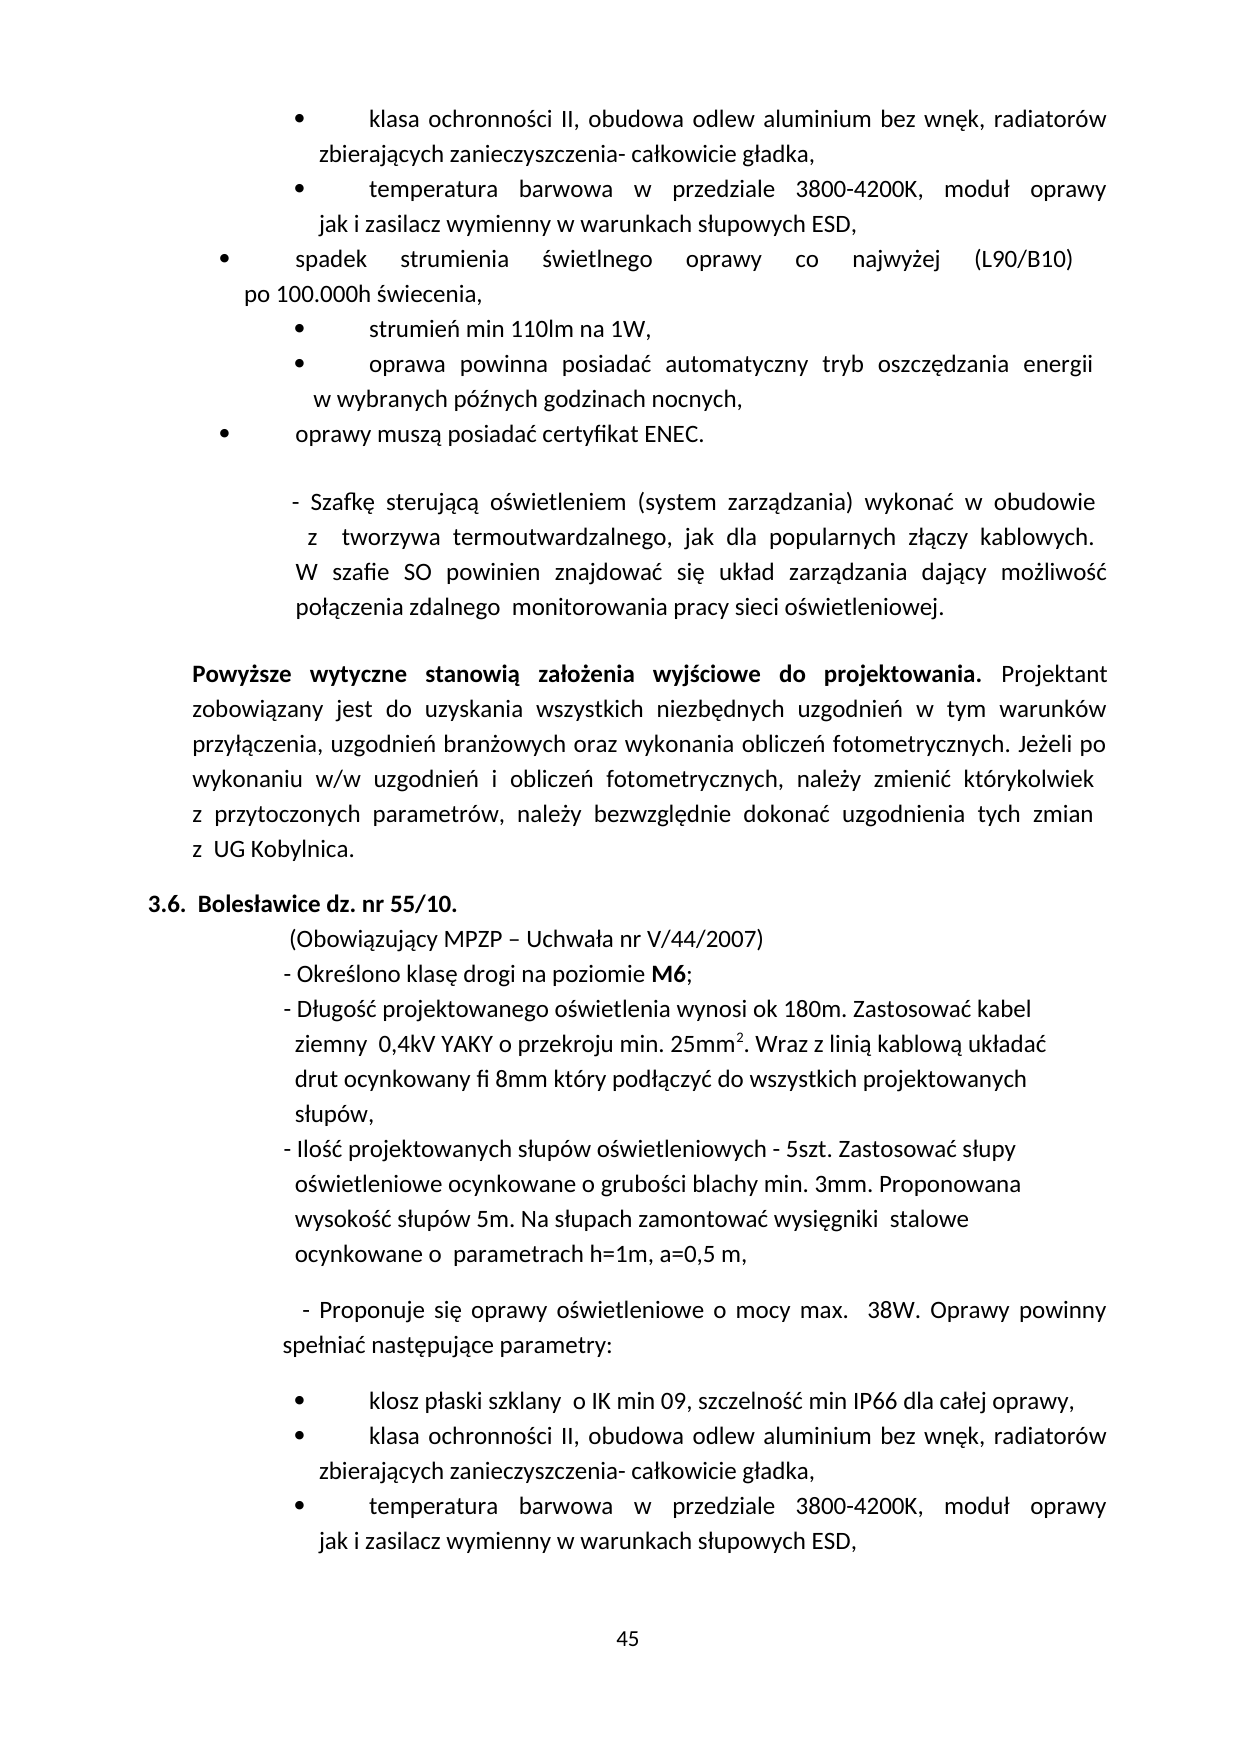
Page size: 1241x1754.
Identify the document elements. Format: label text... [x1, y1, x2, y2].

list Powyższe wytyczne stanowią założenia wyjściowe do projektowania. Projektant zobowiązany jest do uzyskania wszystkich niezbędnych uzgodnień w tym warunków przyłączenia, uzgodnień branżowych oraz wykonania obliczeń fotometrycznych. Jeżeli po wykonaniu w/w uzgodnień i obliczeń fotometrycznych, należy zmienić którykolwiek z przytoczonych parametrów, należy bezwzględnie dokonać uzgodnienia tych zmian z UG Kobylnica. [192, 658, 1107, 863]
list klasa ochronności II, obudowa odlew aluminium bez wnęk, radiatorów zbierających zanieczyszczenia- całkowicie gładka, [223, 1420, 1107, 1486]
list oprawy muszą posiadać certyfikat ENEC. [148, 418, 1107, 449]
list strumień min 110lm na 1W, [223, 313, 1107, 344]
text - Szafkę sterującą oświetleniem (system zarządzania) wykonać w obudowie z tworzywa termoutwardzalnego, jak dla popularnych złączy kablowych. W szafie SO powinien znajdować się układ zarządzania dający możliwość połączenia zdalnego monitorowania pracy sieci oświetleniowej. [281, 486, 1107, 621]
list temperatura barwowa w przedziale 3800-4200K, moduł oprawy jak i zasilacz wymienny w warunkach słupowych ESD, [223, 173, 1107, 239]
list klasa ochronności II, obudowa odlew aluminium bez wnęk, radiatorów zbierających zanieczyszczenia- całkowicie gładka, [223, 103, 1107, 169]
list klosz płaski szklany o IK min 09, szczelność min IP66 dla całej oprawy, [223, 1385, 1107, 1416]
list temperatura barwowa w przedziale 3800-4200K, moduł oprawy jak i zasilacz wymienny w warunkach słupowych ESD, [223, 1490, 1107, 1556]
list - Proponuje się oprawy oświetleniowe o mocy max. 38W. Oprawy powinny spełniać następujące parametry: [192, 1294, 1107, 1360]
list oprawa powinna posiadać automatyczny tryb oszczędzania energii w wybranych późnych godzinach nocnych, [223, 348, 1107, 414]
list 3.6. Bolesławice dz. nr 55/10. (Obowiązujący MPZP – Uchwała nr V/44/2007) - Określono klasę drogi na poziomie M6; - Długość projektowanego oświetlenia wynosi ok 180m. Zastosować kabel ziemny 0,4kV YAKY o przekroju min. 25mm2. Wraz z linią kablową układać drut ocynkowany fi 8mm który podłączyć do wszystkich projektowanych słupów, - Ilość projektowanych słupów oświetleniowych - 5szt. Zastosować słupy oświetleniowe ocynkowane o grubości blachy min. 3mm. Proponowana wysokość słupów 5m. Na słupach zamontować wysięgniki stalowe ocynkowane o parametrach h=1m, a=0,5 m, [148, 889, 1107, 1269]
list spadek strumienia świetlnego oprawy co najwyżej (L90/B10) po 100.000h świecenia, [148, 243, 1107, 309]
